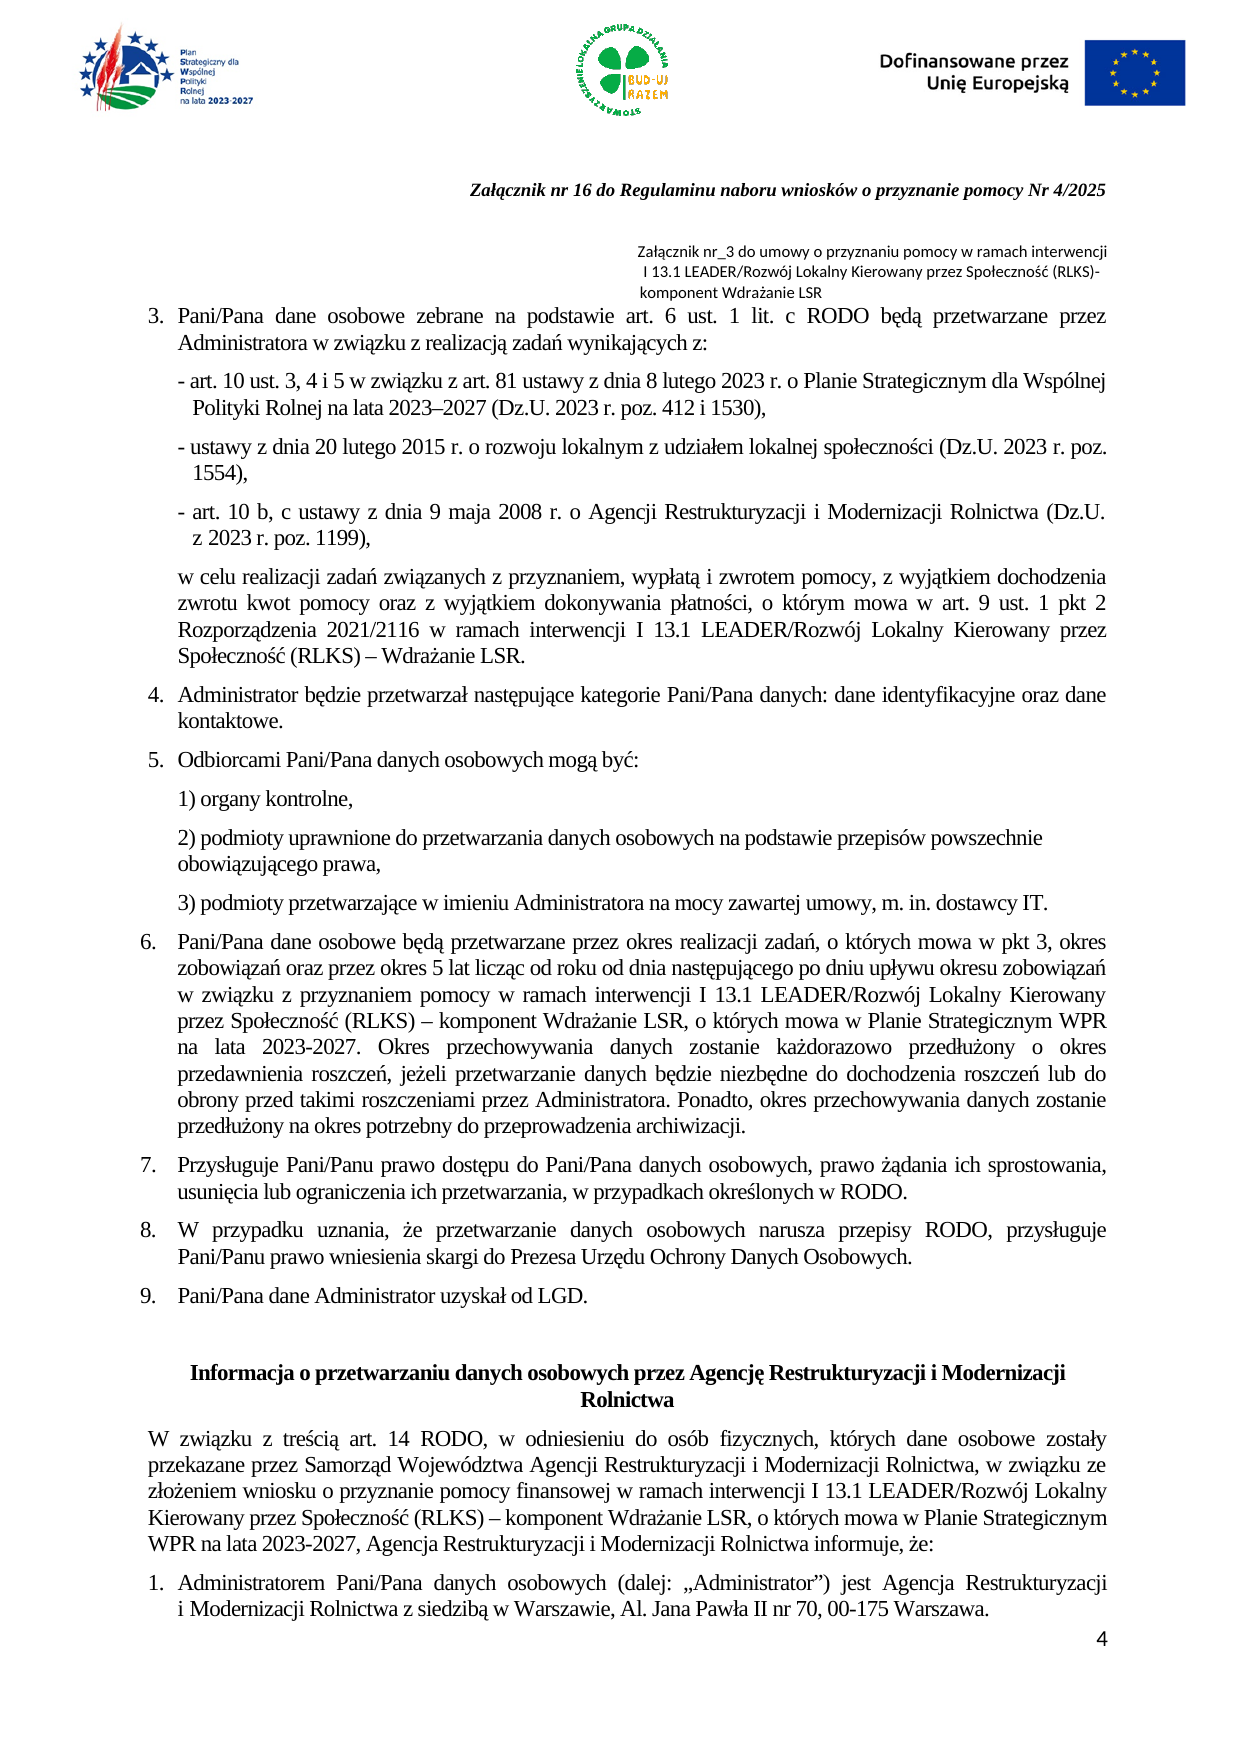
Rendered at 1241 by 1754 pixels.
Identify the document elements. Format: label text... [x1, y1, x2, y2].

list Pani/Pana dane osobowe będą przetwarzane przez okres realizacji zadań, o których mowa w pkt 3, okres zobowiązań oraz przez okres 5 lat licząc od roku od dnia następującego po dniu upływu okresu zobowiązań w związku z przyznaniem pomocy w ramach interwencji I 13.1 LEADER/Rozwój Lokalny Kierowany przez Społeczność (RLKS) – komponent Wdrażanie LSR, o których mowa w Planie Strategicznym WPR na lata 2023-2027. Okres przechowywania danych zostanie każdorazowo przedłużony o okres przedawnienia roszczeń, jeżeli przetwarzanie danych będzie niezbędne do dochodzenia roszczeń lub do obrony przed takimi roszczeniami przez Administratora. Ponadto, okres przechowywania danych zostanie przedłużony na okres potrzebny do przeprowadzenia archiwizacji. [140, 928, 1107, 1139]
text - ustawy z dnia 20 lutego 2015 r. o rozwoju lokalnym z udziałem lokalnej społeczności (Dz.U. 2023 r. poz. 1554), [177, 433, 1107, 485]
picture [576, 24, 668, 116]
text w celu realizacji zadań związanych z przyznaniem, wypłatą i zwrotem pomocy, z wyjątkiem dochodzenia zwrotu kwot pomocy oraz z wyjątkiem dokonywania płatności, o którym mowa w art. 9 ust. 1 pkt 2 Rozporządzenia 2021/2116 w ramach interwencji I 13.1 LEADER/Rozwój Lokalny Kierowany przez Społeczność (RLKS) – Wdrażanie LSR. [177, 563, 1107, 668]
list W przypadku uznania, że przetwarzanie danych osobowych narusza przepisy RODO, przysługuje Pani/Panu prawo wniesienia skargi do Prezesa Urzędu Ochrony Danych Osobowych. [140, 1217, 1107, 1269]
list Pani/Pana dane Administrator uzyskał od LGD. [140, 1282, 1107, 1308]
list Przysługuje Pani/Panu prawo dostępu do Pani/Pana danych osobowych, prawo żądania ich sprostowania, usunięcia lub ograniczenia ich przetwarzania, w przypadkach określonych w RODO. [140, 1151, 1107, 1204]
list Administrator będzie przetwarzał następujące kategorie Pani/Pana danych: dane identyfikacyjne oraz dane kontaktowe. [148, 681, 1107, 734]
text W związku z treścią art. 14 RODO, w odniesieniu do osób fizycznych, których dane osobowe zostały przekazane przez Samorząd Województwa Agencji Restrukturyzacji i Modernizacji Rolnictwa, w związku ze złożeniem wniosku o przyznanie pomocy finansowej w ramach interwencji I 13.1 LEADER/Rozwój Lokalny Kierowany przez Społeczność (RLKS) – komponent Wdrażanie LSR, o których mowa w Planie Strategicznym WPR na lata 2023-2027, Agencja Restrukturyzacji i Modernizacji Rolnictwa informuje, że: [148, 1425, 1107, 1556]
text - art. 10 ust. 3, 4 i 5 w związku z art. 81 ustawy z dnia 8 lutego 2023 r. o Planie Strategicznym dla Wspólnej Polityki Rolnej na lata 2023–2027 (Dz.U. 2023 r. poz. 412 i 1530), [177, 367, 1107, 420]
text - art. 10 b, c ustawy z dnia 9 maja 2008 r. o Agencji Restrukturyzacji i Modernizacji Rolnictwa (Dz.U. z 2023 r. poz. 1199), [177, 498, 1107, 551]
list Pani/Pana dane osobowe zebrane na podstawie art. 6 ust. 1 lit. c RODO będą przetwarzane przez Administratora w związku z realizacją zadań wynikających z: [148, 302, 1107, 355]
picture [16, 9, 310, 129]
list Odbiorcami Pani/Pana danych osobowych mogą być: [148, 746, 1107, 773]
text 3) podmioty przetwarzające w imieniu Administratora na mocy zawartej umowy, m. in. dostawcy IT. [177, 889, 1107, 916]
picture [858, 18, 1207, 127]
list Administratorem Pani/Pana danych osobowych (dalej: „Administrator”) jest Agencja Restrukturyzacji i Modernizacji Rolnictwa z siedzibą w Warszawie, Al. Jana Pawła II nr 70, 00-175 Warszawa. [148, 1569, 1107, 1622]
text 2) podmioty uprawnione do przetwarzania danych osobowych na podstawie przepisów powszechnie obowiązującego prawa, [148, 824, 1107, 877]
text Informacja o przetwarzaniu danych osobowych przez Agencję Restrukturyzacji i Modernizacji Rolnictwa [148, 1359, 1107, 1412]
text 1) organy kontrolne, [148, 785, 1107, 811]
